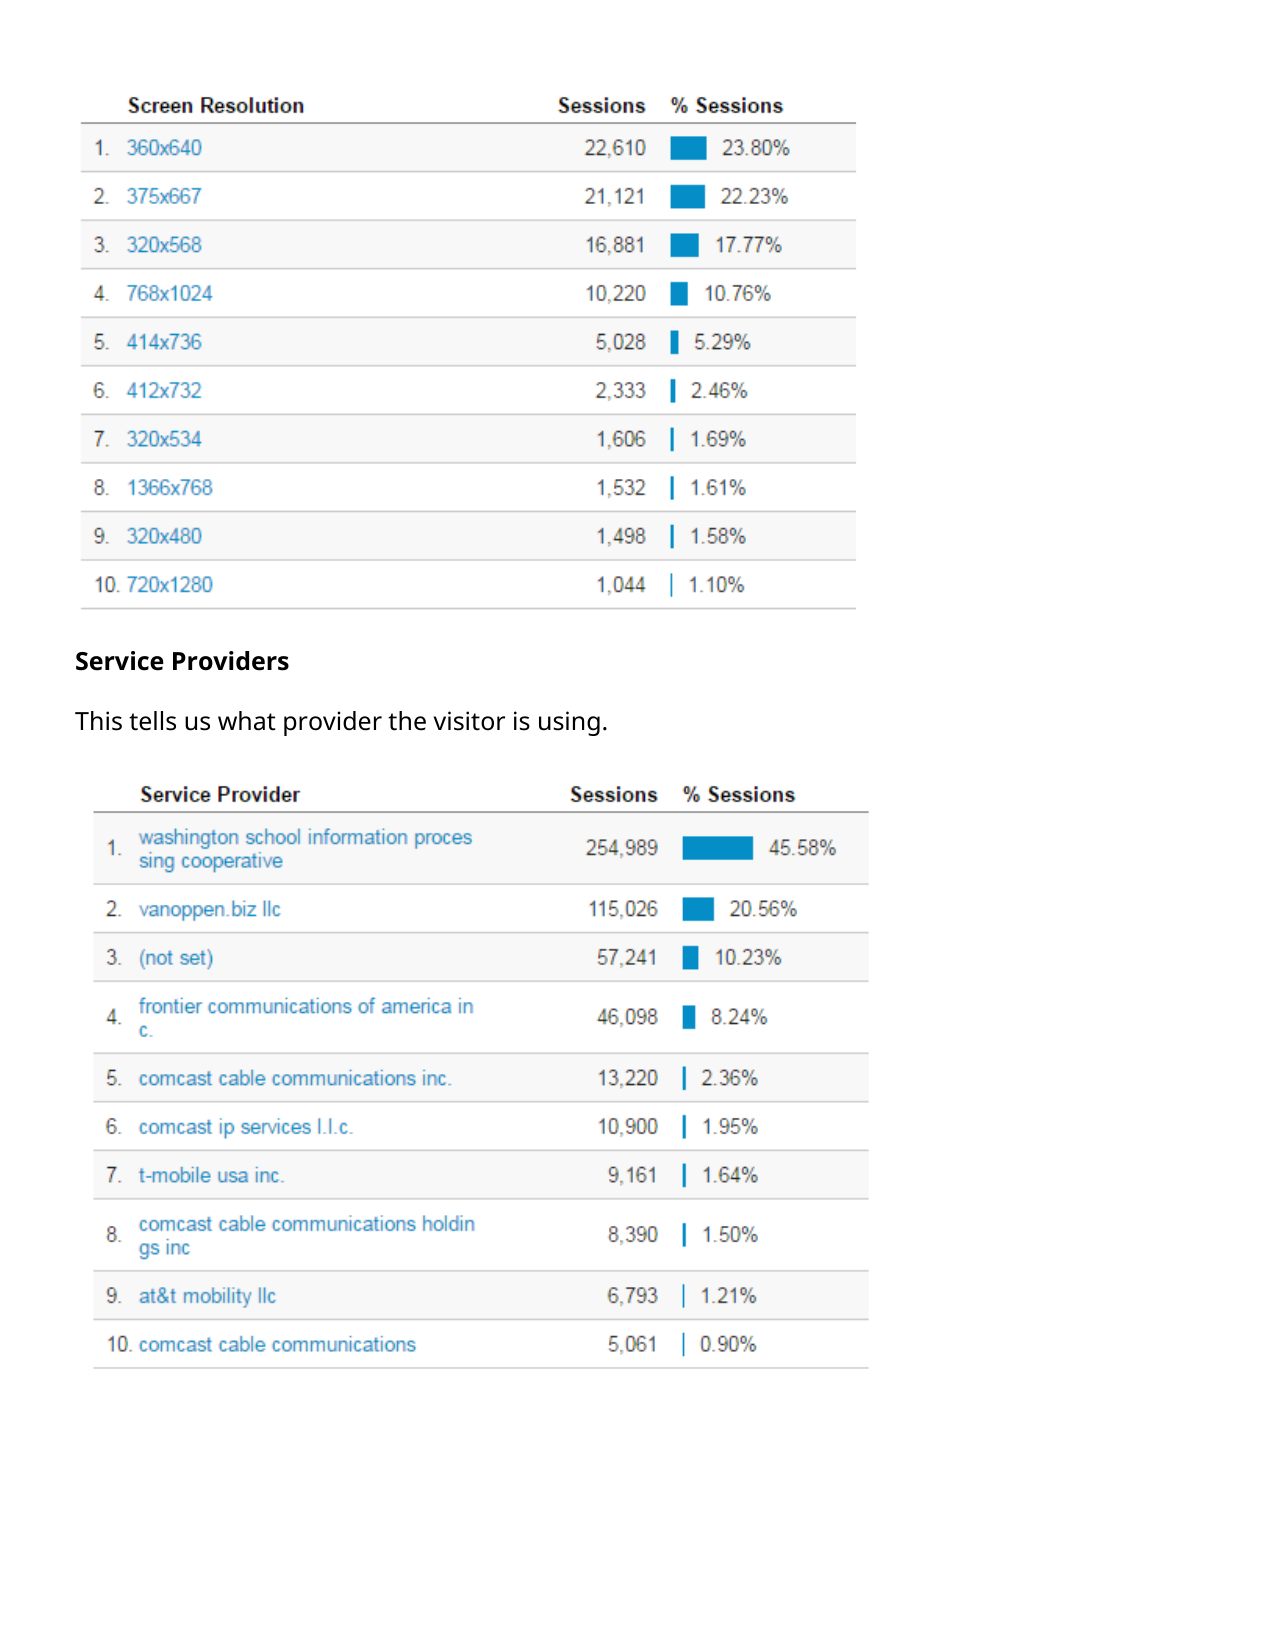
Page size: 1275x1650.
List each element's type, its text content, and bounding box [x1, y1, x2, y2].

picture [75, 75, 857, 619]
picture [75, 763, 869, 1380]
text Service Providers [75, 644, 1200, 678]
text This tells us what provider the visitor is using. [75, 704, 1200, 738]
